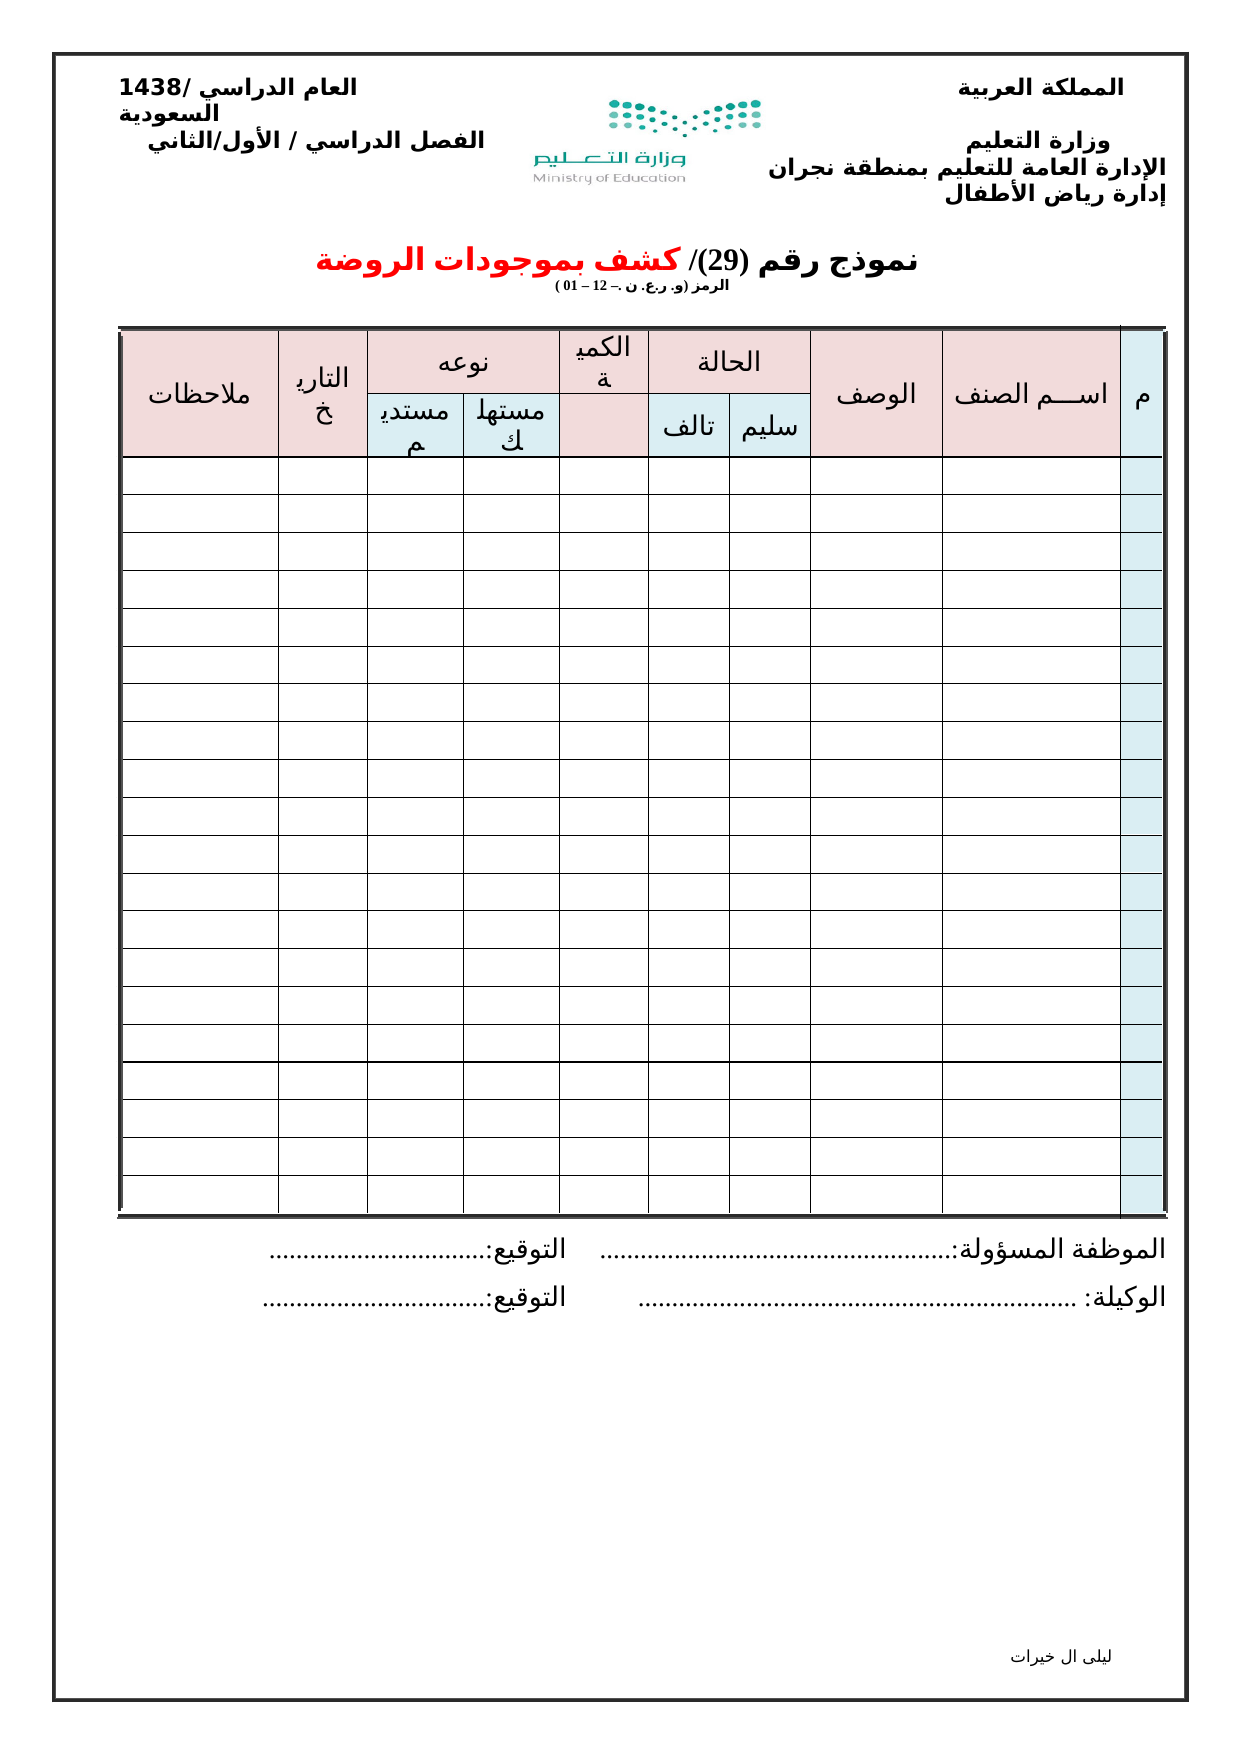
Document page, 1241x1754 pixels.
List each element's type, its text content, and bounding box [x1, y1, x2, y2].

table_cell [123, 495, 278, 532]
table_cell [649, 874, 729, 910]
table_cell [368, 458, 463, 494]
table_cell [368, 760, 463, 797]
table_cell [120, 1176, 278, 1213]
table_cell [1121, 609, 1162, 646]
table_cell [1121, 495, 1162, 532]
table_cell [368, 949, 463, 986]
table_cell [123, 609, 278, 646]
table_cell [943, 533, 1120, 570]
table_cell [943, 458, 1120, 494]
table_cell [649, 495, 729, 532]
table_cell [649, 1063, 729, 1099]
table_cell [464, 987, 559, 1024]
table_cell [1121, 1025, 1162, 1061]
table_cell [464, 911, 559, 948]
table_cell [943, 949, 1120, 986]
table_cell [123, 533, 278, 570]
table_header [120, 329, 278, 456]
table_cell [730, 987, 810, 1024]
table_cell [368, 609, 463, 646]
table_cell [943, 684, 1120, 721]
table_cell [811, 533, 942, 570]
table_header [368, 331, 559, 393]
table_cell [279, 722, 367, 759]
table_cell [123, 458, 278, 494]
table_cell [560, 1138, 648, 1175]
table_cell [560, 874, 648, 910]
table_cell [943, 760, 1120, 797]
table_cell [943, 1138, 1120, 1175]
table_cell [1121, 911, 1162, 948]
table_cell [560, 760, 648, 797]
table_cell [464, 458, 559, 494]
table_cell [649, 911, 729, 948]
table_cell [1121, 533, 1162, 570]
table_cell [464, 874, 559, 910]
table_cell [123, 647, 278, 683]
picture [516, 77, 778, 196]
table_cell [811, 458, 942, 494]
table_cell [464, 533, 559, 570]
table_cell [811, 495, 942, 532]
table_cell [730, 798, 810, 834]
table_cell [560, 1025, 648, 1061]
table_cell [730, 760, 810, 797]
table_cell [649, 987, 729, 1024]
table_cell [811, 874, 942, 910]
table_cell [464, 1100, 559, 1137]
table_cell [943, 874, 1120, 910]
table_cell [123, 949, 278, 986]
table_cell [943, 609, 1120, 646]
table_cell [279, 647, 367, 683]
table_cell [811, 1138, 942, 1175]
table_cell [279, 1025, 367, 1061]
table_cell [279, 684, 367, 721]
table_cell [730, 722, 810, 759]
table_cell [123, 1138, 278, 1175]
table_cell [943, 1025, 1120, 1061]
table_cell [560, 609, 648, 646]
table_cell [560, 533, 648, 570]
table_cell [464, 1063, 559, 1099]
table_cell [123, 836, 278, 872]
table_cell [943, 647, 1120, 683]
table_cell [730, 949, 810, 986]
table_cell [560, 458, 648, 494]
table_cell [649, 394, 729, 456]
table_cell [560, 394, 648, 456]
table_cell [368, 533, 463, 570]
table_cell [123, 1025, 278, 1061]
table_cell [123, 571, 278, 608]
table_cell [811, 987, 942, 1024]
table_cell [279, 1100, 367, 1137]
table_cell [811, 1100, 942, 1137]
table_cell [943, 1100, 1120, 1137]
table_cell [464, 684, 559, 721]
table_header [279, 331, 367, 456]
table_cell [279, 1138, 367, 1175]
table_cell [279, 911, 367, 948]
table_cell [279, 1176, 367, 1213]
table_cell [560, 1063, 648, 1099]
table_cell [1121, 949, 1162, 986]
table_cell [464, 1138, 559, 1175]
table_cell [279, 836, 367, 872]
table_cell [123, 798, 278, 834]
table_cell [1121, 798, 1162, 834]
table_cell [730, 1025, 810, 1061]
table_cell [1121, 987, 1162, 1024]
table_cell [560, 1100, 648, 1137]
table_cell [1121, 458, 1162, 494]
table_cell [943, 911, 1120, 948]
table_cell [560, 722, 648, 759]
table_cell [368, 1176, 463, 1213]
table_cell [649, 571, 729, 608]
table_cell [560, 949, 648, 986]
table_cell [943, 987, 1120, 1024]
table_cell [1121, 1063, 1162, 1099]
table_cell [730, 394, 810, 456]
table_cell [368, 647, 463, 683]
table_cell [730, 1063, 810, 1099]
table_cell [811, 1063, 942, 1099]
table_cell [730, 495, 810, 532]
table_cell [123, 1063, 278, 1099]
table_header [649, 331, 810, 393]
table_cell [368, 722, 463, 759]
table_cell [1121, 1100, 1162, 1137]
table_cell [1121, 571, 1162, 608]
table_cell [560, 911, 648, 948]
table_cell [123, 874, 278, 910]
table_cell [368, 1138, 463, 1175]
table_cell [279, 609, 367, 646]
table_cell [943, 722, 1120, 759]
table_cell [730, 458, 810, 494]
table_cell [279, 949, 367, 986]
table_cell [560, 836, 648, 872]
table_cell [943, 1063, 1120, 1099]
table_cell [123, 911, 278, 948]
text الوكيلة: ................................................................. التوقيع:................................. [118, 1281, 1166, 1312]
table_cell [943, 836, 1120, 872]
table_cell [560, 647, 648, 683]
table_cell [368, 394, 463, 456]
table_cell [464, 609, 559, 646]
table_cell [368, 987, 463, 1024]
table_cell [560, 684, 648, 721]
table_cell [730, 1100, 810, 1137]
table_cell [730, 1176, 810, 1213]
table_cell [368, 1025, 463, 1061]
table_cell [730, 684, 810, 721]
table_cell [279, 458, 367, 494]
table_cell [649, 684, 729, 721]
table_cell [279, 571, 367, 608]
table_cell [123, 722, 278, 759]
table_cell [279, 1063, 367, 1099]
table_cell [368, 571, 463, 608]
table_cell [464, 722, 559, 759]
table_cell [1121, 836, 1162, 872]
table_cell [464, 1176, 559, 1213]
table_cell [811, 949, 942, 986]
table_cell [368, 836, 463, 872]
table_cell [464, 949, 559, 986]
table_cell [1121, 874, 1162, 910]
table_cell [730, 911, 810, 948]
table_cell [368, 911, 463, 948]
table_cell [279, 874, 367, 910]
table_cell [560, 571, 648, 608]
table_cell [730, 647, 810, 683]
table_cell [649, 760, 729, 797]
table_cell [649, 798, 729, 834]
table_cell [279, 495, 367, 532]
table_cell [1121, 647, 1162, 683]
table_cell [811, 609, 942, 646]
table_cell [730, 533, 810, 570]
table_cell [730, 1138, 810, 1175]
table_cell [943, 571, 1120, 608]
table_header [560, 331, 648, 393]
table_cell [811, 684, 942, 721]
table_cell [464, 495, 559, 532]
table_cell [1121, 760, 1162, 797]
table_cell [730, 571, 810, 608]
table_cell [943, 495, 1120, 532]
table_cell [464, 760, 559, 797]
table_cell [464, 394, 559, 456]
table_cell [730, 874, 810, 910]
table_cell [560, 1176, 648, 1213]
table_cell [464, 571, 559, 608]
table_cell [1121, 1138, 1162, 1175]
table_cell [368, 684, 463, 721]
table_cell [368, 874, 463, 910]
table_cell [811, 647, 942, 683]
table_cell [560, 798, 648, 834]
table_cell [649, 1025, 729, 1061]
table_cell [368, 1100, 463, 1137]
text الموظفة المسؤولة:.................................................... التوقيع:................................ [118, 1233, 1166, 1264]
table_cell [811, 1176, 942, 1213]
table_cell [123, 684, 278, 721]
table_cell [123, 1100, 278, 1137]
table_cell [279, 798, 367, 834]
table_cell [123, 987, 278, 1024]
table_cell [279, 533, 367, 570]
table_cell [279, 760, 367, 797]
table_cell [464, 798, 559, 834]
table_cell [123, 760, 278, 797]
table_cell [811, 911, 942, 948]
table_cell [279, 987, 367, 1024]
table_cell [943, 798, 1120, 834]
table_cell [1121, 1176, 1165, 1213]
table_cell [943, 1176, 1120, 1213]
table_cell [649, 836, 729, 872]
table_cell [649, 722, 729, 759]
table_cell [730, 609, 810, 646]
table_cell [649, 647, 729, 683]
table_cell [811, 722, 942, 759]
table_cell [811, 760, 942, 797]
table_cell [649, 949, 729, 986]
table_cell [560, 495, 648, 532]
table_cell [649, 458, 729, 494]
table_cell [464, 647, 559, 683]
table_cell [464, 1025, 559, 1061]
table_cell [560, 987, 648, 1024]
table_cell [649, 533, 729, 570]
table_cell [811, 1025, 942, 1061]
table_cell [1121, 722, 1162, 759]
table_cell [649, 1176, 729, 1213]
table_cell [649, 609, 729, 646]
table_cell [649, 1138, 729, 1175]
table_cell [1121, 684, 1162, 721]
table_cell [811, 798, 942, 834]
text نموذج رقم (29)/ كشف بموجودات الروضة الرمز (و. ر.ع. ن .– 12 – 01 ) [118, 241, 1166, 293]
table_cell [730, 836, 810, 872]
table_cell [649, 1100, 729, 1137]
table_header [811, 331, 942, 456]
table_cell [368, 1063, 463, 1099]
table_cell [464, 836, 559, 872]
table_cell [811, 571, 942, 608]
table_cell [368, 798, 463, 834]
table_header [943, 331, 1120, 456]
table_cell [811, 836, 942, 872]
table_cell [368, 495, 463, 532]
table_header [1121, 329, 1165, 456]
